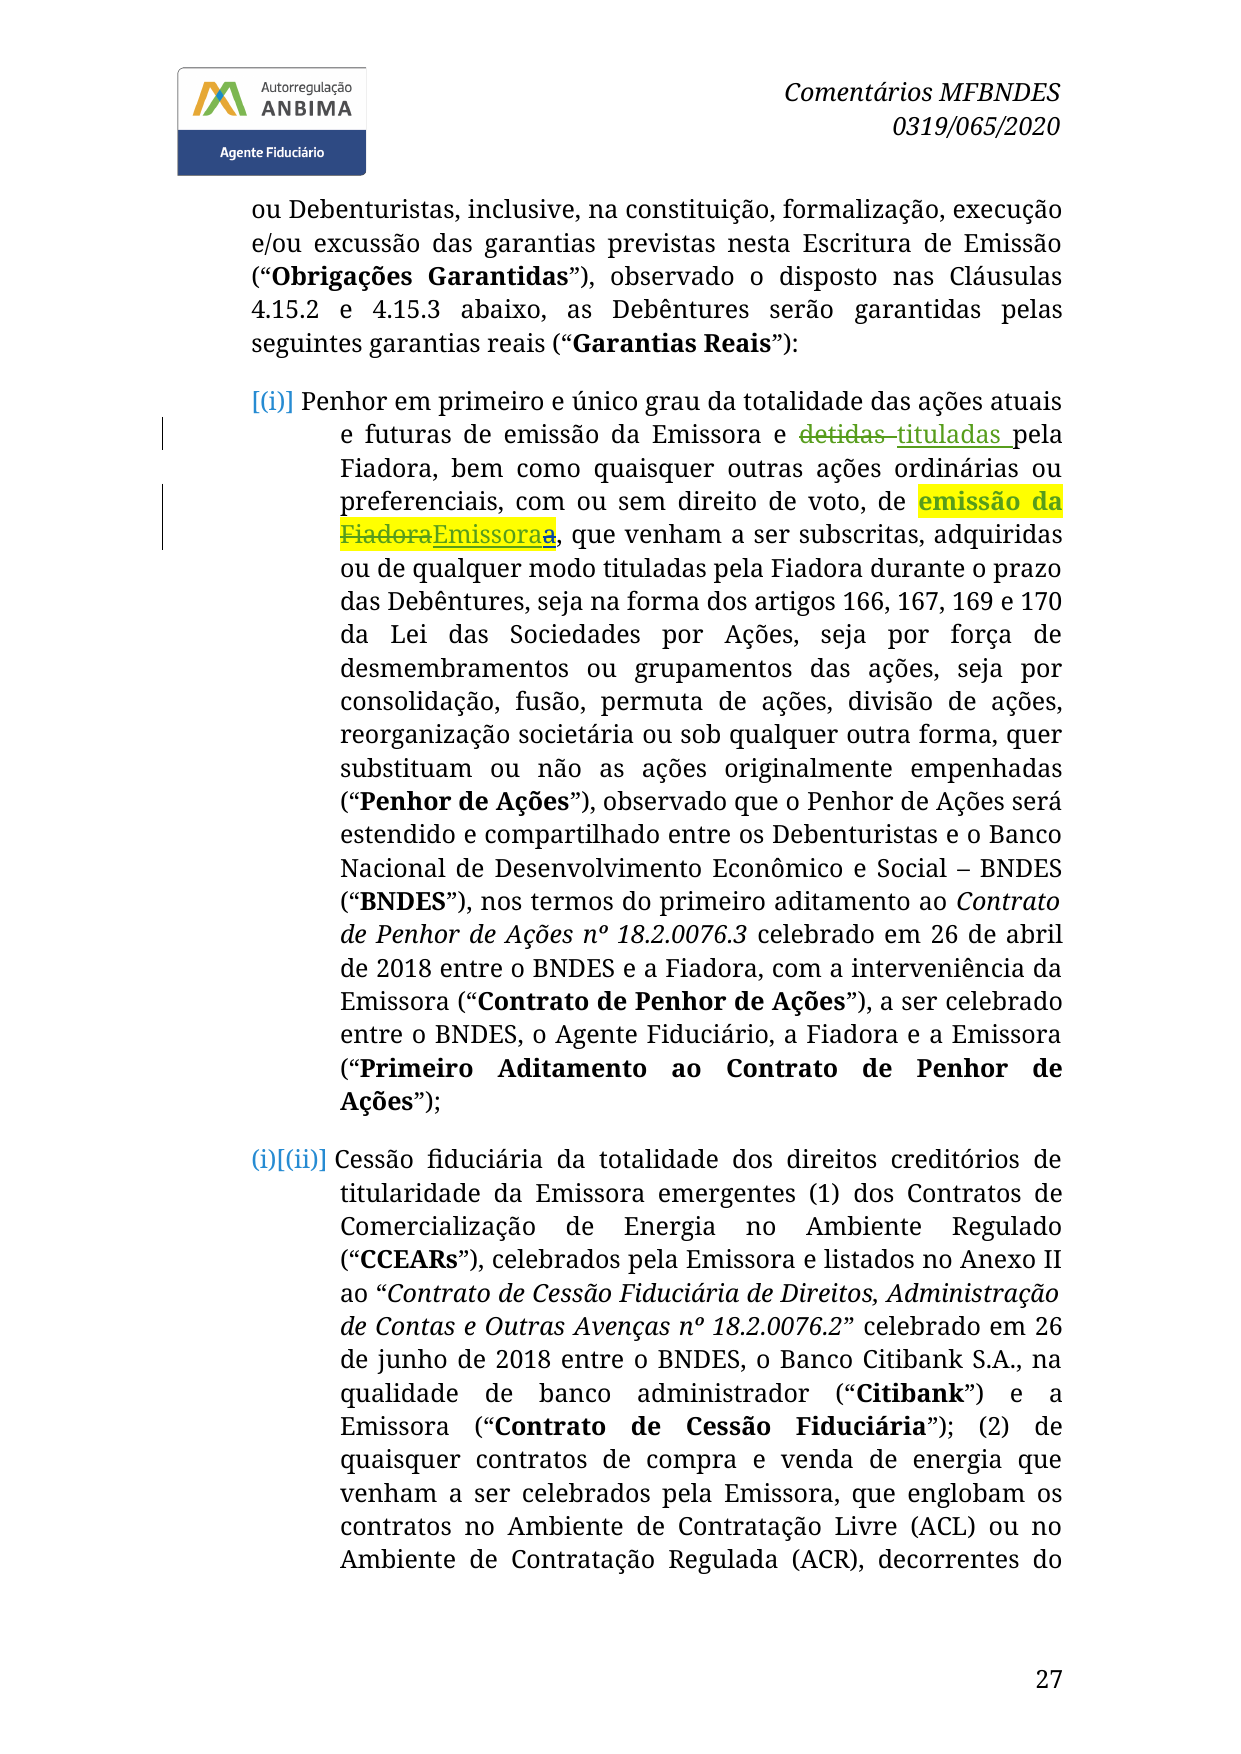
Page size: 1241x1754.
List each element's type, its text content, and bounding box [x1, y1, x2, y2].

picture [177, 67, 367, 176]
text Penhor em primeiro e único grau da totalidade das ações atuais e futuras de emissão da Emissora e pela Fiadora, bem como quaisquer outras ações ordinárias ou preferenciais, com ou sem direito de voto, de emissão da , que venham a ser subscritas, adquiridas ou de qualquer modo tituladas pela Fiadora durante o prazo das Debêntures, seja na forma dos artigos 166, 167, 169 e 170 da Lei das Sociedades por Ações, seja por força de desmembramentos ou grupamentos das ações, seja por consolidação, fusão, permuta de ações, divisão de ações, reorganização societária ou sob qualquer outra forma, quer substituam ou não as ações originalmente empenhadas (“Penhor de Ações”), observado que o Penhor de Ações será estendido e compartilhado entre os Debenturistas e o Banco Nacional de Desenvolvimento Econômico e Social – BNDES (“BNDES”), nos termos do primeiro aditamento ao Contrato de Penhor de Ações nº 18.2.0076.3 celebrado em 26 de abril de 2018 entre o BNDES e a Fiadora, com a interveniência da Emissora (“Contrato de Penhor de Ações”), a ser celebrado entre o BNDES, o Agente Fiduciário, a Fiadora e a Emissora (“Primeiro Aditamento ao Contrato de Penhor de Ações”); [251, 384, 1063, 1117]
